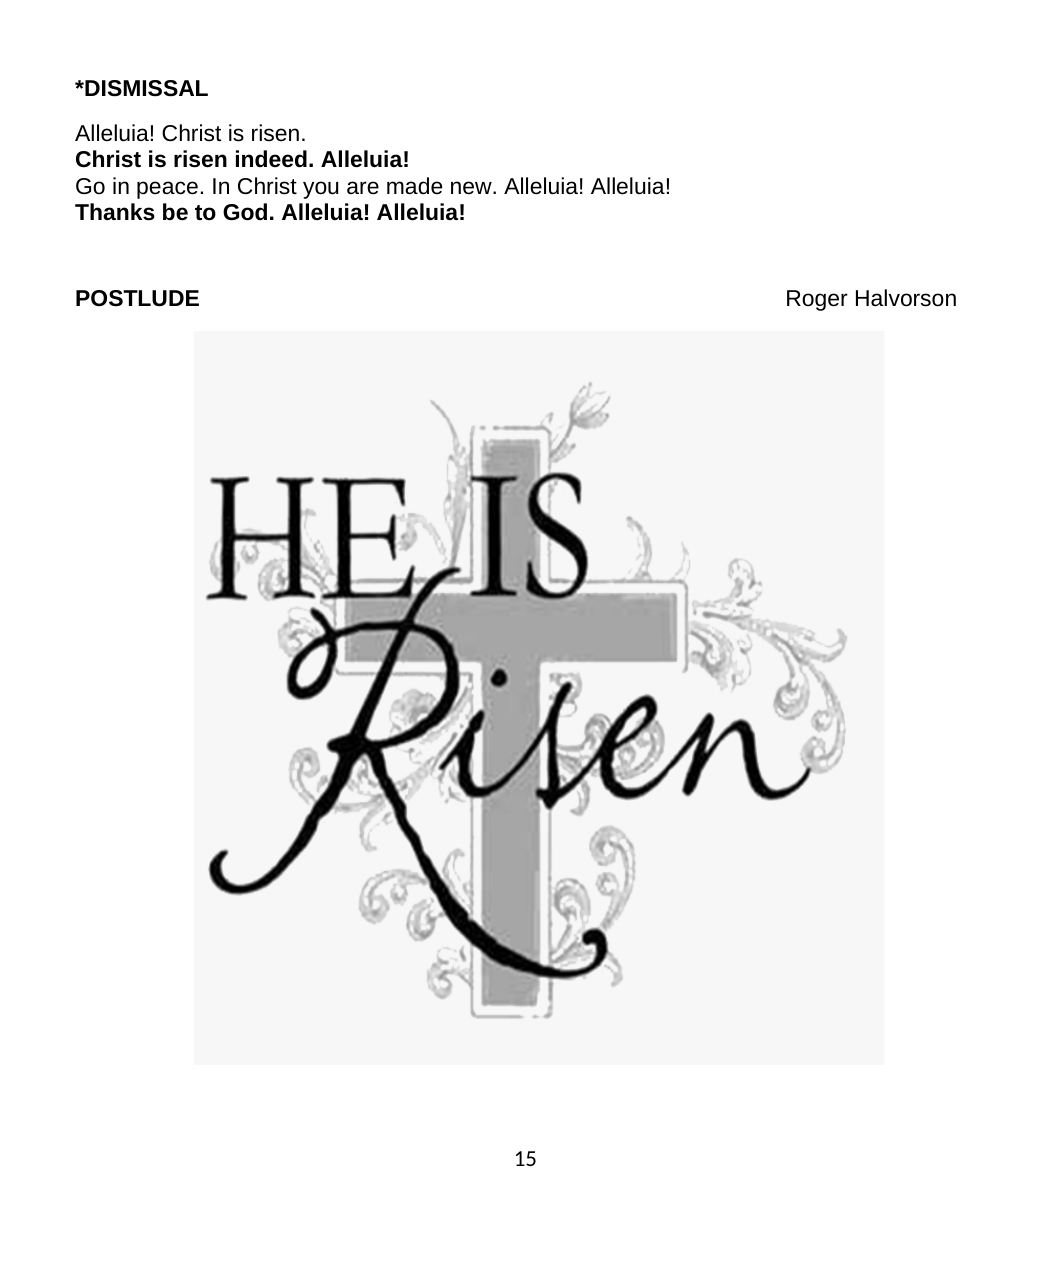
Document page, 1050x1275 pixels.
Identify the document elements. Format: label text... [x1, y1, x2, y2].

text Thanks be to God. Alleluia! Alleluia! [75, 199, 975, 226]
text *Dismissal [75, 75, 975, 101]
text Go in peace. In Christ you are made new. Alleluia! Alleluia! [75, 173, 975, 199]
picture [193, 331, 885, 1065]
text POSTLUDE Roger Halvorson [75, 285, 975, 312]
text Alleluia! Christ is risen. [75, 120, 975, 146]
text Christ is risen indeed. Alleluia! [75, 146, 975, 173]
